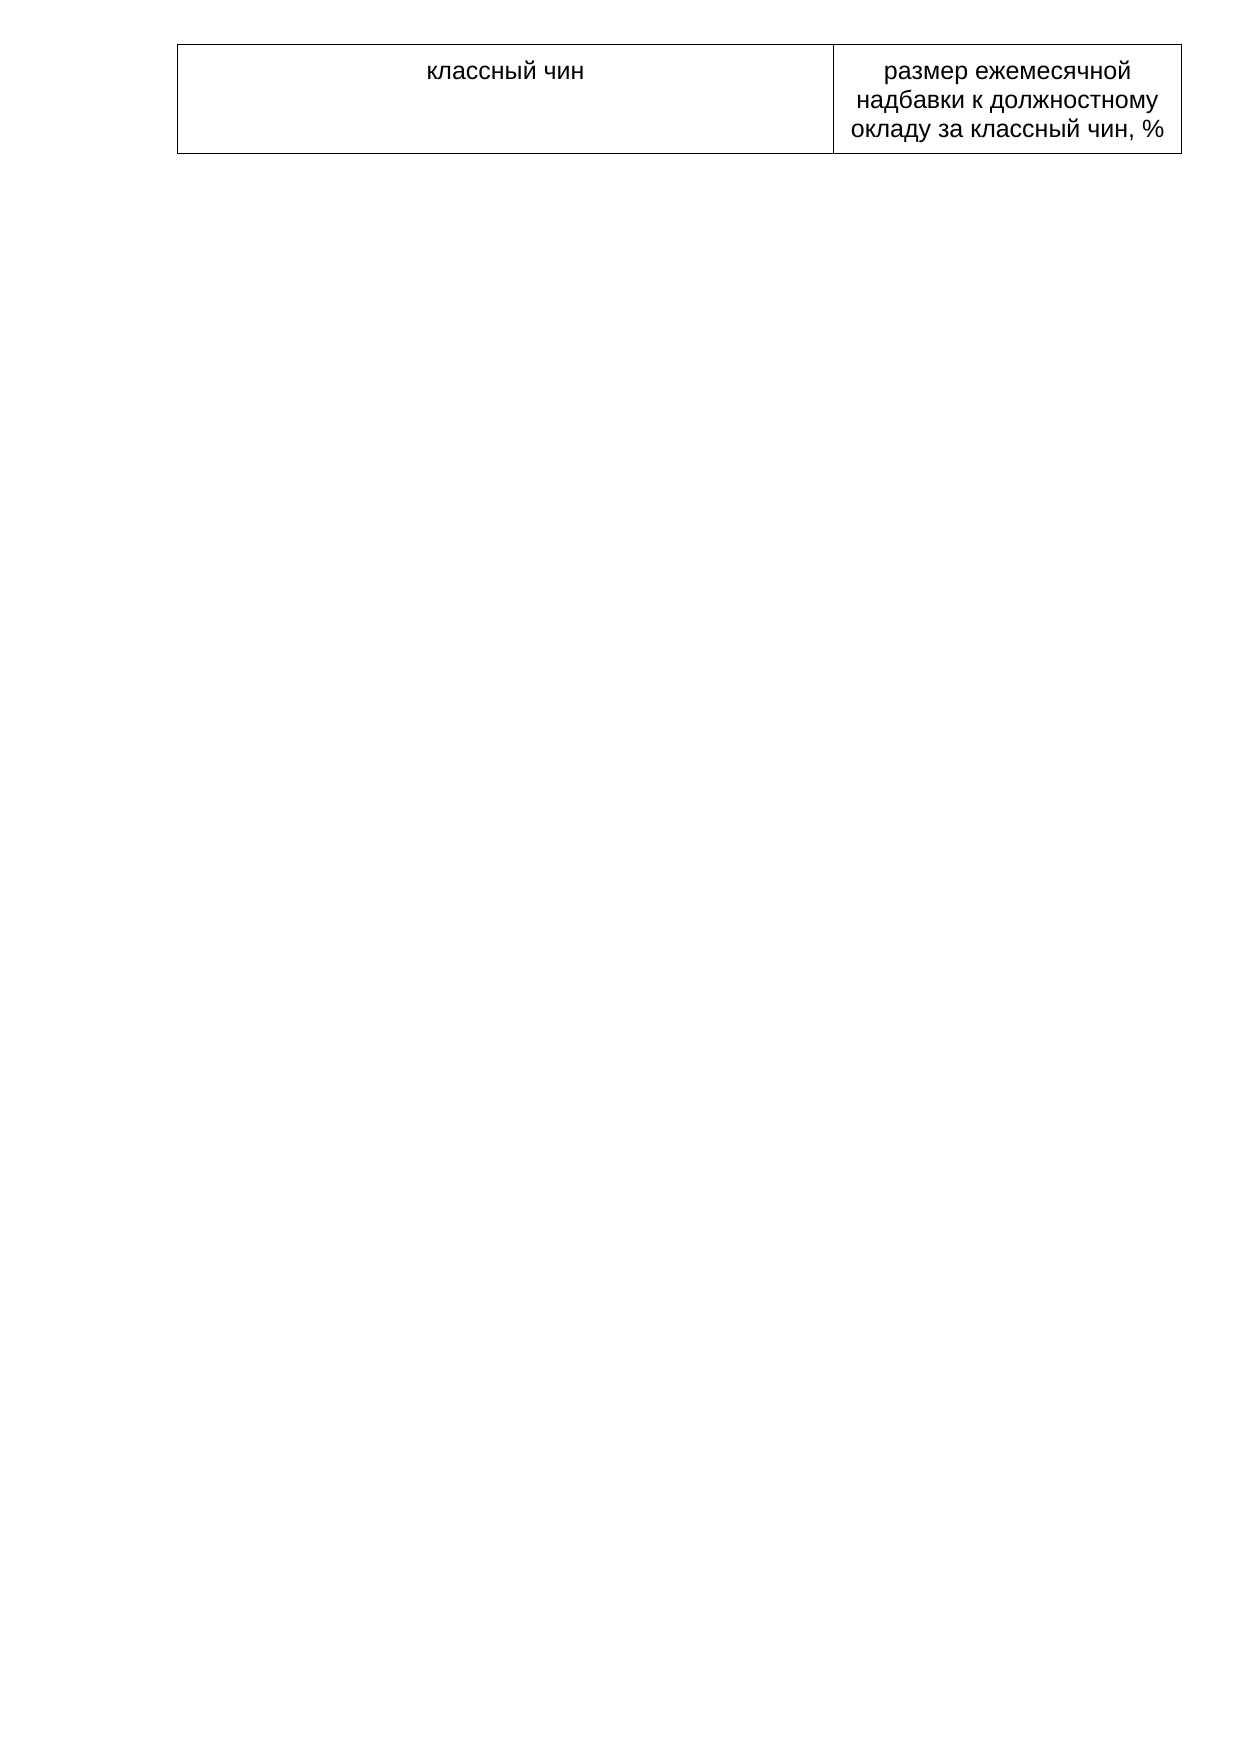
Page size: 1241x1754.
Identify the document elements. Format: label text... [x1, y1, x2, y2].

table_header классный чин [178, 45, 833, 153]
table_header размер ежемесячной надбавки к должностному окладу за классный чин, % [834, 45, 1181, 153]
